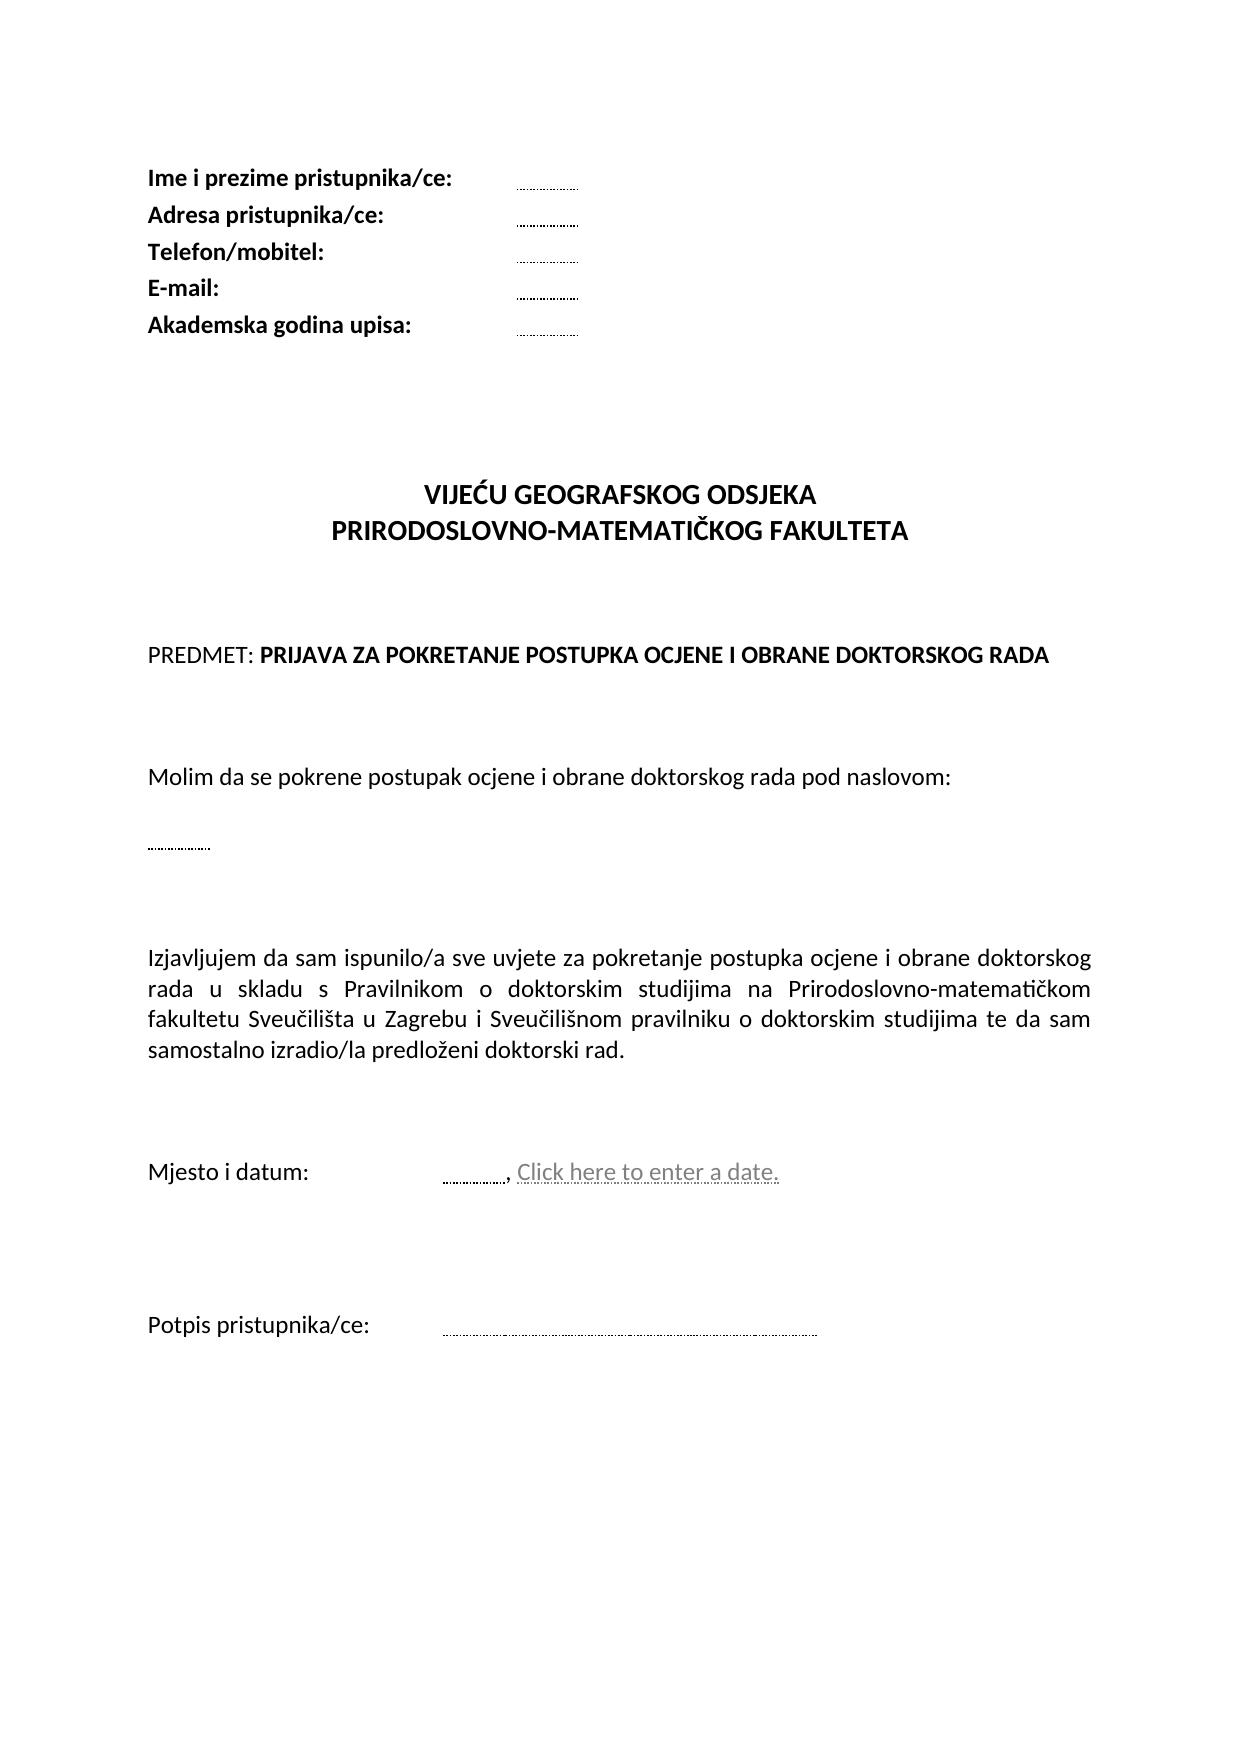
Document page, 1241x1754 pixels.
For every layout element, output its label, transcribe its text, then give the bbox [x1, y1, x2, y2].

text Telefon/mobitel: [148, 236, 1093, 266]
text Akademska godina upisa: [148, 309, 1093, 339]
text PREDMET: PRIJAVA ZA POKRETANJE POSTUPKA OCJENE I OBRANE DOKTORSKOG RADA [148, 639, 1093, 670]
text Potpis pristupnika/ce: [148, 1309, 1093, 1339]
text Ime i prezime pristupnika/ce: [148, 162, 1093, 193]
text VIJEĆU GEOGRAFSKOG ODSJEKA [148, 476, 1093, 512]
text Mjesto i datum: , [148, 1156, 1093, 1187]
text Izjavljujem da sam ispunilo/a sve uvjete za pokretanje postupka ocjene i obrane doktorskog rada u skladu s Pravilnikom o doktorskim studijima na Prirodoslovno-matematičkom fakultetu Sveučilišta u Zagrebu i Sveučilišnom pravilniku o doktorskim studijima te da sam samostalno izradio/la predloženi doktorski rad. [148, 943, 1093, 1065]
text PRIRODOSLOVNO-MATEMATIČKOG FAKULTETA [148, 512, 1093, 548]
text E-mail: [148, 272, 1093, 303]
text Adresa pristupnika/ce: [148, 199, 1093, 229]
text Molim da se pokrene postupak ocjene i obrane doktorskog rada pod naslovom: [148, 761, 1093, 792]
